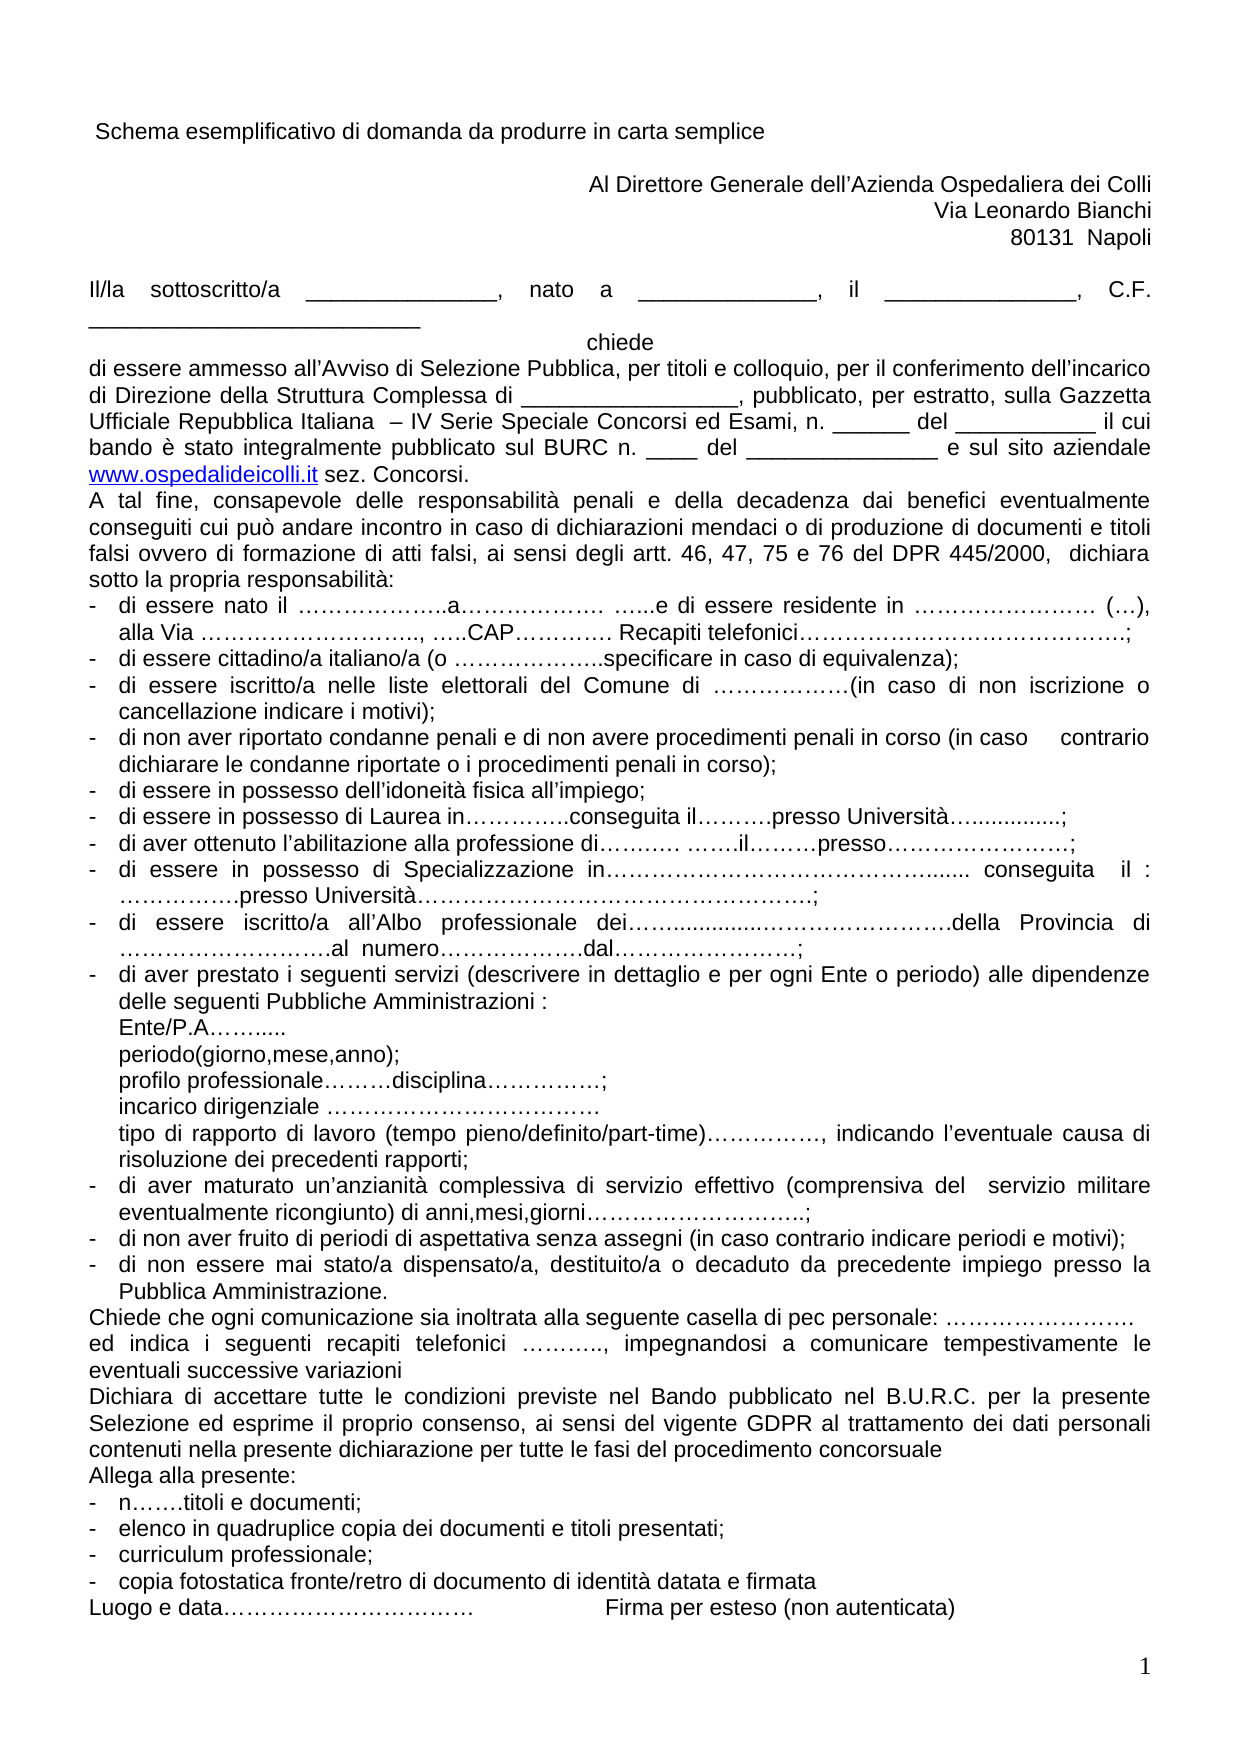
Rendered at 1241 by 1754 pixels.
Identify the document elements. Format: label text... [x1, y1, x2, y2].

list di essere cittadino/a italiano/a (o ………………..specificare in caso di equivalenza); [89, 645, 1152, 672]
text Dichiara di accettare tutte le condizioni previste nel Bando pubblicato nel B.U.R.C. per la presente Selezione ed esprime il proprio consenso, ai sensi del vigente GDPR al trattamento dei dati personali contenuti nella presente dichiarazione per tutte le fasi del procedimento concorsuale [89, 1383, 1152, 1462]
list di aver ottenuto l’abilitazione alla professione di…….…. …….il………presso……………………; [89, 830, 1152, 856]
text 80131 Napoli [89, 223, 1152, 250]
text profilo professionale………disciplina……………; [89, 1067, 1152, 1093]
list di non aver fruito di periodi di aspettativa senza assegni (in caso contrario indicare periodi e motivi); [89, 1225, 1152, 1251]
text Ente/P.A……..... [118, 1014, 1152, 1041]
text A tal fine, consapevole delle responsabilità penali e della decadenza dai benefici eventualmente conseguiti cui può andare incontro in caso di dichiarazioni mendaci o di produzione di documenti e titoli falsi ovvero di formazione di atti falsi, ai sensi degli artt. 46, 47, 75 e 76 del DPR 445/2000, dichiara sotto la propria responsabilità: [89, 487, 1152, 592]
list copia fotostatica fronte/retro di documento di identità datata e firmata [89, 1568, 1152, 1594]
text periodo(giorno,mese,anno); [118, 1041, 1152, 1067]
list di aver prestato i seguenti servizi (descrivere in dettaglio e per ogni Ente o periodo) alle dipendenze delle seguenti Pubbliche Amministrazioni : [89, 961, 1152, 1014]
list di essere in possesso di Laurea in…………..conseguita il……….presso Università…..............; [89, 803, 1152, 830]
list n…….titoli e documenti; [89, 1488, 1152, 1515]
list di essere nato il ………………..a………………. …...e di essere residente in …………………… (…), alla Via ……………………….., …..CAP…………. Recapiti telefonici…………………………………….; [89, 592, 1152, 645]
list di non essere mai stato/a dispensato/a, destituito/a o decaduto da precedente impiego presso la Pubblica Amministrazione. [89, 1251, 1152, 1304]
list elenco in quadruplice copia dei documenti e titoli presentati; [89, 1515, 1152, 1541]
text Via Leonardo Bianchi [89, 197, 1152, 223]
text chiede [89, 329, 1152, 355]
text tipo di rapporto di lavoro (tempo pieno/definito/part-time)……………, indicando l’eventuale causa di risoluzione dei precedenti rapporti; [118, 1119, 1152, 1172]
text Allega alla presente: [89, 1462, 1152, 1488]
list di essere iscritto/a nelle liste elettorali del Comune di ………………(in caso di non iscrizione o cancellazione indicare i motivi); [89, 672, 1152, 724]
list di essere in possesso dell’idoneità fisica all’impiego; [89, 777, 1152, 803]
list di essere iscritto/a all’Albo professionale dei……..............…………………….della Provincia di ……………………….al numero……………….dal……………………; [89, 909, 1152, 961]
text Schema esemplificativo di domanda da produrre in carta semplice [89, 118, 1152, 144]
list di non aver riportato condanne penali e di non avere procedimenti penali in corso (in caso contrario dichiarare le condanne riportate o i procedimenti penali in corso); [89, 724, 1152, 777]
list curriculum professionale; [89, 1541, 1152, 1568]
text Chiede che ogni comunicazione sia inoltrata alla seguente casella di pec personale: ……………………. [89, 1304, 1152, 1330]
list di aver maturato un’anzianità complessiva di servizio effettivo (comprensiva del servizio militare eventualmente ricongiunto) di anni,mesi,giorni………………………..; [89, 1172, 1152, 1225]
text Il/la sottoscritto/a _______________, nato a ______________, il _______________, C.F. __________________________ [89, 276, 1152, 329]
text Al Direttore Generale dell’Azienda Ospedaliera dei Colli [89, 171, 1152, 197]
text incarico dirigenziale ……………………………… [89, 1093, 1152, 1119]
text ed indica i seguenti recapiti telefonici ……….., impegnandosi a comunicare tempestivamente le eventuali successive variazioni [89, 1330, 1152, 1383]
list di essere in possesso di Specializzazione in……………………………………....... conseguita il :…………….presso Università…………………………………………….; [89, 856, 1152, 909]
text Luogo e data…………………………… Firma per esteso (non autenticata) [89, 1594, 1152, 1620]
text di essere ammesso all’Avviso di Selezione Pubblica, per titoli e colloquio, per il conferimento dell’incarico di Direzione della Struttura Complessa di _________________, pubblicato, per estratto, sulla Gazzetta Ufficiale Repubblica Italiana – IV Serie Speciale Concorsi ed Esami, n. ______ del ___________ il cui bando è stato integralmente pubblicato sul BURC n. ____ del _______________ e sul sito aziendale www.ospedalideicolli.it sez. Concorsi. [89, 355, 1152, 487]
